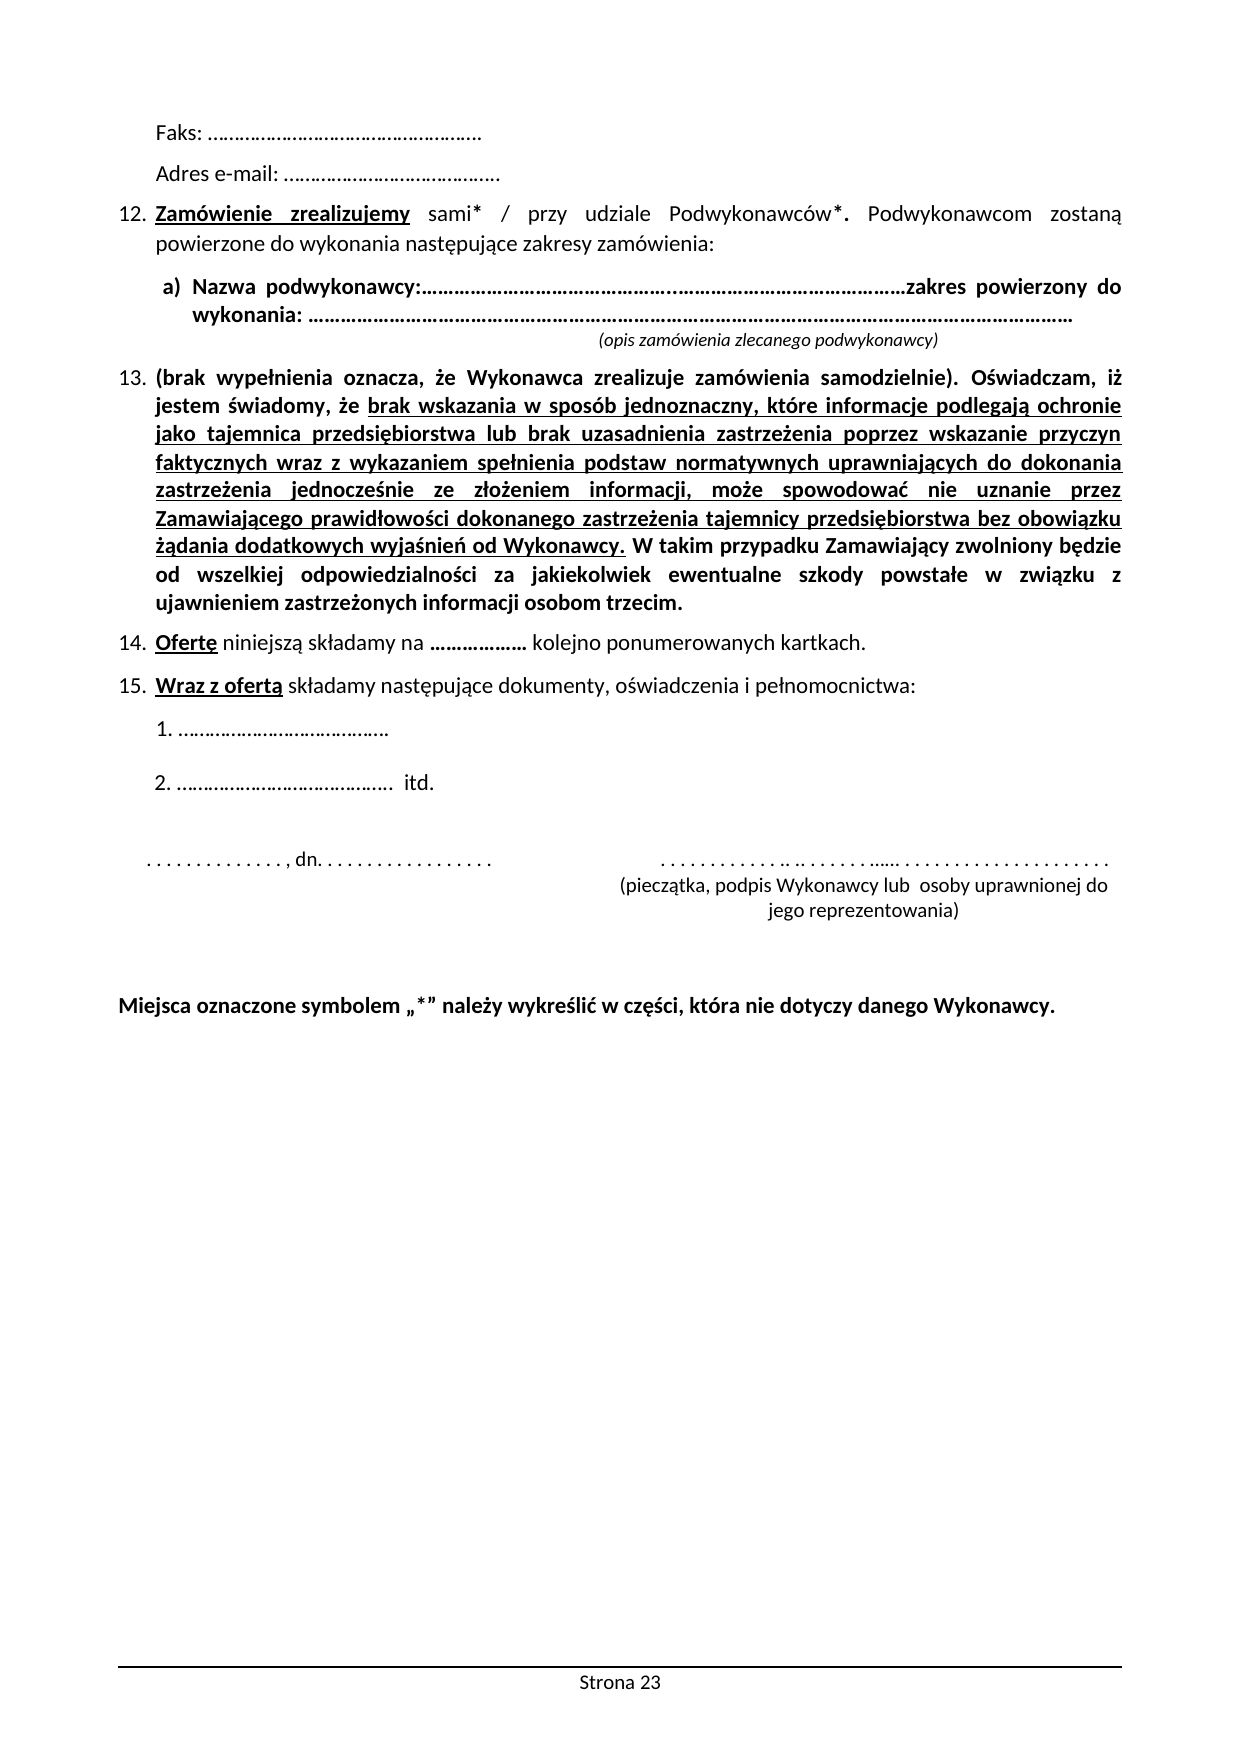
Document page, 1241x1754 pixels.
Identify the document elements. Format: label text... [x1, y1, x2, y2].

text Miejsca oznaczone symbolem „*” należy wykreślić w części, która nie dotyczy danego Wykonawcy. [118, 991, 1122, 1019]
text Faks: ……………………………………………. [156, 118, 1122, 146]
text (opis zamówienia zlecanego podwykonawcy) [118, 328, 1122, 351]
text 2. ………………………………….. itd. [118, 768, 1122, 796]
list Nazwa podwykonawcy:………………………………………..……………………………………zakres powierzony do wykonania: …………………………………………………………………………………………………………………………… [162, 272, 1122, 328]
text (pieczątka, podpis Wykonawcy lub osoby uprawnionej do jego reprezentowania) [606, 872, 1122, 923]
list Wraz z ofertą składamy następujące dokumenty, oświadczenia i pełnomocnictwa: [118, 671, 1122, 699]
list Zamówienie zrealizujemy sami* / przy udziale Podwykonawców*. Podwykonawcom zostaną powierzone do wykonania następujące zakresy zamówienia: [118, 199, 1122, 257]
text . . . . . . . . . . . . . . , dn. . . . . . . . . . . . . . . . . . . . . . . . . . . . . . .. .. . . . . . . …... . . . . . . . . . . . . . . . . . . . . . [118, 847, 1122, 872]
list (brak wypełnienia oznacza, że Wykonawca zrealizuje zamówienia samodzielnie). Oświadczam, iż jestem świadomy, że brak wskazania w sposób jednoznaczny, które informacje podlegają ochronie jako tajemnica przedsiębiorstwa lub brak uzasadnienia zastrzeżenia poprzez wskazanie przyczyn faktycznych wraz z wykazaniem spełnienia podstaw normatywnych uprawniających do dokonania zastrzeżenia jednocześnie ze złożeniem informacji, może spowodować nie uznanie przez Zamawiającego prawidłowości dokonanego zastrzeżenia tajemnicy przedsiębiorstwa bez obowiązku żądania dodatkowych wyjaśnień od Wykonawcy. W takim przypadku Zamawiający zwolniony będzie od wszelkiej odpowiedzialności za jakiekolwiek ewentualne szkody powstałe w związku z ujawnieniem zastrzeżonych informacji osobom trzecim. [118, 363, 1122, 616]
text 1. …………………………………. [156, 714, 1122, 742]
list Ofertę niniejszą składamy na ……………… kolejno ponumerowanych kartkach. [118, 628, 1122, 656]
text Adres e-mail: ………………………………….. [156, 159, 1122, 187]
